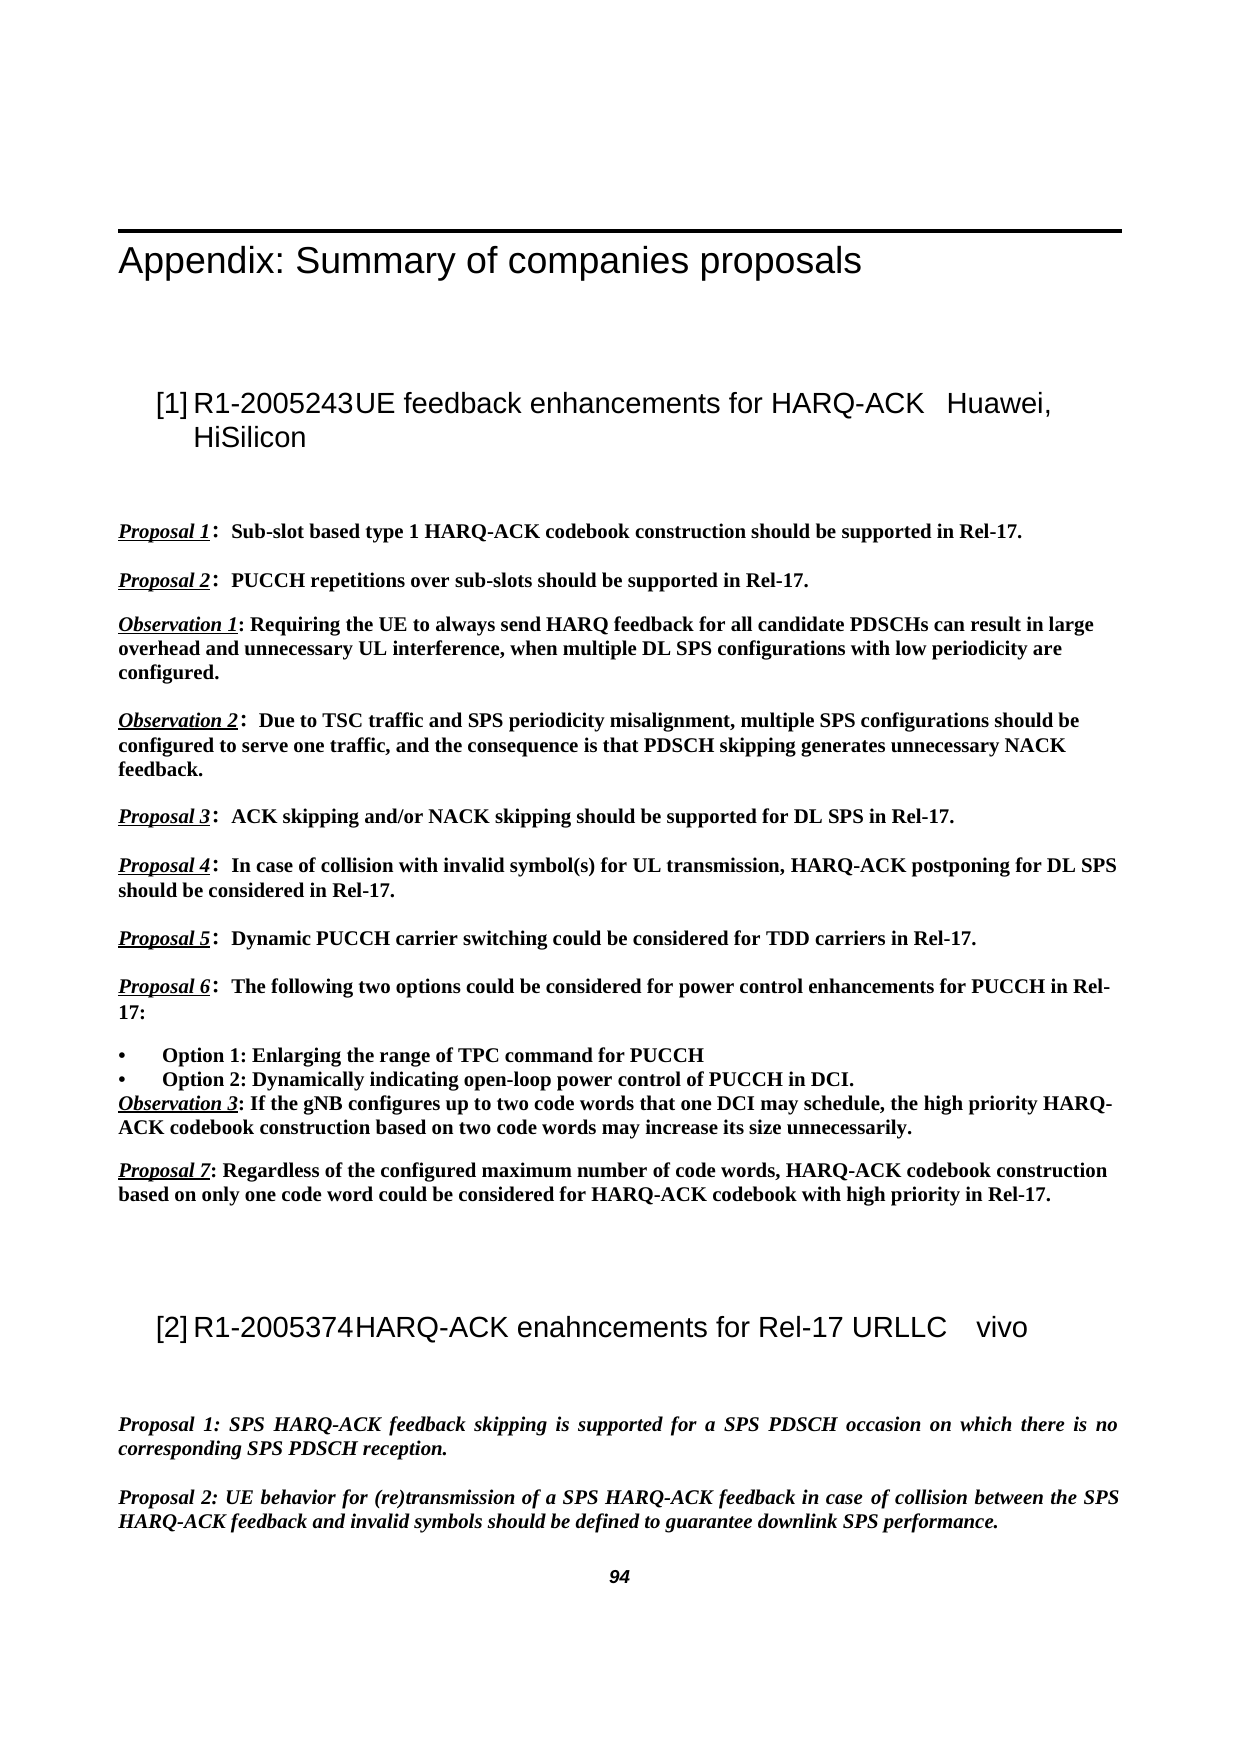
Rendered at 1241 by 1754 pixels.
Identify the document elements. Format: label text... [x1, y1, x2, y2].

text Proposal 2：PUCCH repetitions over sub-slots should be supported in Rel-17. [118, 563, 1122, 593]
subtitle R1-2005374 HARQ-ACK enahncements for Rel-17 URLLC vivo [156, 1310, 1122, 1344]
text Proposal 4：In case of collision with invalid symbol(s) for UL transmission, HARQ-ACK postponing for DL SPS should be considered in Rel-17. [118, 848, 1122, 902]
list Option 2: Dynamically indicating open-loop power control of PUCCH in DCI. [118, 1067, 1122, 1091]
text Proposal 7: Regardless of the configured maximum number of code words, HARQ-ACK codebook construction based on only one code word could be considered for HARQ-ACK codebook with high priority in Rel-17. [118, 1158, 1122, 1206]
text Proposal 1：Sub-slot based type 1 HARQ-ACK codebook construction should be supported in Rel-17. [118, 515, 1122, 545]
text Proposal 2: UE behavior for (re)transmission of a SPS HARQ-ACK feedback in case of collision between the SPS HARQ-ACK feedback and invalid symbols should be defined to guarantee downlink SPS performance. [118, 1484, 1122, 1533]
text Proposal 1: SPS HARQ-ACK feedback skipping is supported for a SPS PDSCH occasion on which there is no corresponding SPS PDSCH reception. [118, 1411, 1122, 1459]
text Observation 1: Requiring the UE to always send HARQ feedback for all candidate PDSCHs can result in large overhead and unnecessary UL interference, when multiple DL SPS configurations with low periodicity are configured. [118, 612, 1122, 684]
subtitle R1-2005243 UE feedback enhancements for HARQ-ACK Huawei, HiSilicon [156, 386, 1122, 453]
text Observation 3: If the gNB configures up to two code words that one DCI may schedule, the high priority HARQ-ACK codebook construction based on two code words may increase its size unnecessarily. [118, 1091, 1122, 1139]
subtitle Appendix: Summary of companies proposals [118, 233, 1122, 282]
text Observation 2：Due to TSC traffic and SPS periodicity misalignment, multiple SPS configurations should be configured to serve one traffic, and the consequence is that PDSCH skipping generates unnecessary NACK feedback. [118, 703, 1122, 781]
text Proposal 5：Dynamic PUCCH carrier switching could be considered for TDD carriers in Rel-17. [118, 921, 1122, 951]
text Proposal 3：ACK skipping and/or NACK skipping should be supported for DL SPS in Rel-17. [118, 800, 1122, 830]
text Proposal 6：The following two options could be considered for power control enhancements for PUCCH in Rel-17: [118, 970, 1122, 1024]
list Option 1: Enlarging the range of TPC command for PUCCH [118, 1043, 1122, 1067]
